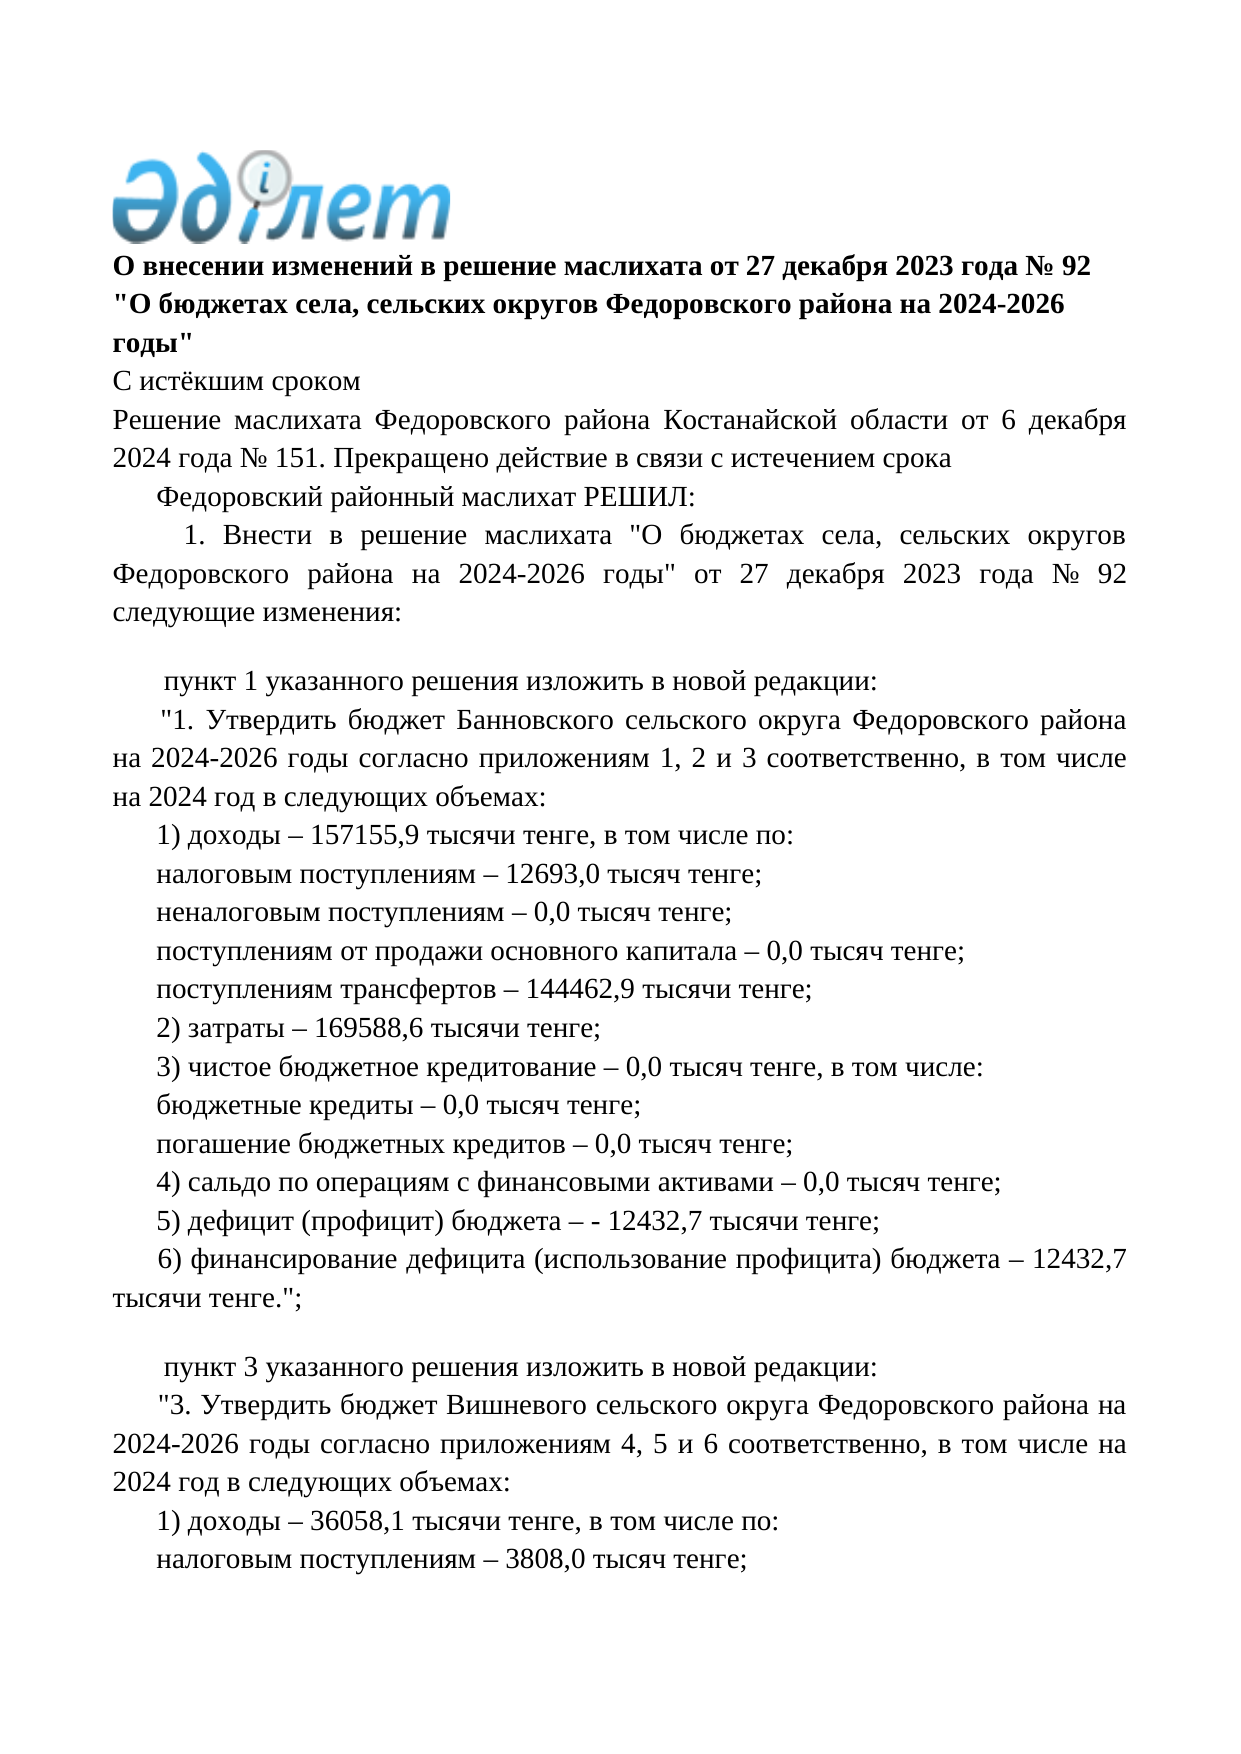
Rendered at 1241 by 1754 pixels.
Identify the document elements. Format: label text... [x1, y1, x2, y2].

text бюджетные кредиты – 0,0 тысяч тенге; [112, 1087, 1128, 1121]
text пункт 3 указанного решения изложить в новой редакции: [112, 1349, 1128, 1382]
text 5) дефицит (профицит) бюджета – - 12432,7 тысячи тенге; [112, 1203, 1128, 1236]
text 2) затраты – 169588,6 тысячи тенге; [112, 1010, 1128, 1044]
text 1. Внести в решение маслихата "О бюджетах села, сельских округов Федоровского района на 2024-2026 годы" от 27 декабря 2023 года № 92 следующие изменения: [112, 517, 1128, 628]
text поступлениям от продажи основного капитала – 0,0 тысяч тенге; [112, 933, 1128, 967]
text Федоровский районный маслихат РЕШИЛ: [112, 479, 1128, 512]
text 3) чистое бюджетное кредитование – 0,0 тысяч тенге, в том числе: [112, 1049, 1128, 1082]
text неналоговым поступлениям – 0,0 тысяч тенге; [112, 894, 1128, 928]
text налоговым поступлениям – 3808,0 тысяч тенге; [112, 1541, 1128, 1575]
text С истёкшим сроком [112, 363, 1128, 397]
text "1. Утвердить бюджет Банновского сельского округа Федоровского района на 2024-2026 годы согласно приложениям 1, 2 и 3 соответственно, в том числе на 2024 год в следующих объемах: [112, 702, 1128, 812]
text Решение маслихата Федоровского района Костанайской области от 6 декабря 2024 года № 151. Прекращено действие в связи с истечением срока [112, 402, 1128, 474]
picture [112, 150, 451, 244]
text поступлениям трансфертов – 144462,9 тысячи тенге; [112, 972, 1128, 1005]
text О внесении изменений в решение маслихата от 27 декабря 2023 года № 92 "О бюджетах села, сельских округов Федоровского района на 2024-2026 годы" [112, 248, 1128, 358]
text 4) сальдо по операциям с финансовыми активами – 0,0 тысяч тенге; [112, 1164, 1128, 1198]
text 1) доходы – 36058,1 тысячи тенге, в том числе по: [112, 1503, 1128, 1536]
text погашение бюджетных кредитов – 0,0 тысяч тенге; [112, 1126, 1128, 1159]
text "3. Утвердить бюджет Вишневого сельского округа Федоровского района на 2024-2026 годы согласно приложениям 4, 5 и 6 соответственно, в том числе на 2024 год в следующих объемах: [112, 1387, 1128, 1498]
text 6) финансирование дефицита (использование профицита) бюджета – 12432,7 тысячи тенге."; [112, 1241, 1128, 1313]
text пункт 1 указанного решения изложить в новой редакции: [112, 663, 1128, 697]
text налоговым поступлениям – 12693,0 тысяч тенге; [112, 856, 1128, 889]
text 1) доходы – 157155,9 тысячи тенге, в том числе по: [112, 817, 1128, 851]
